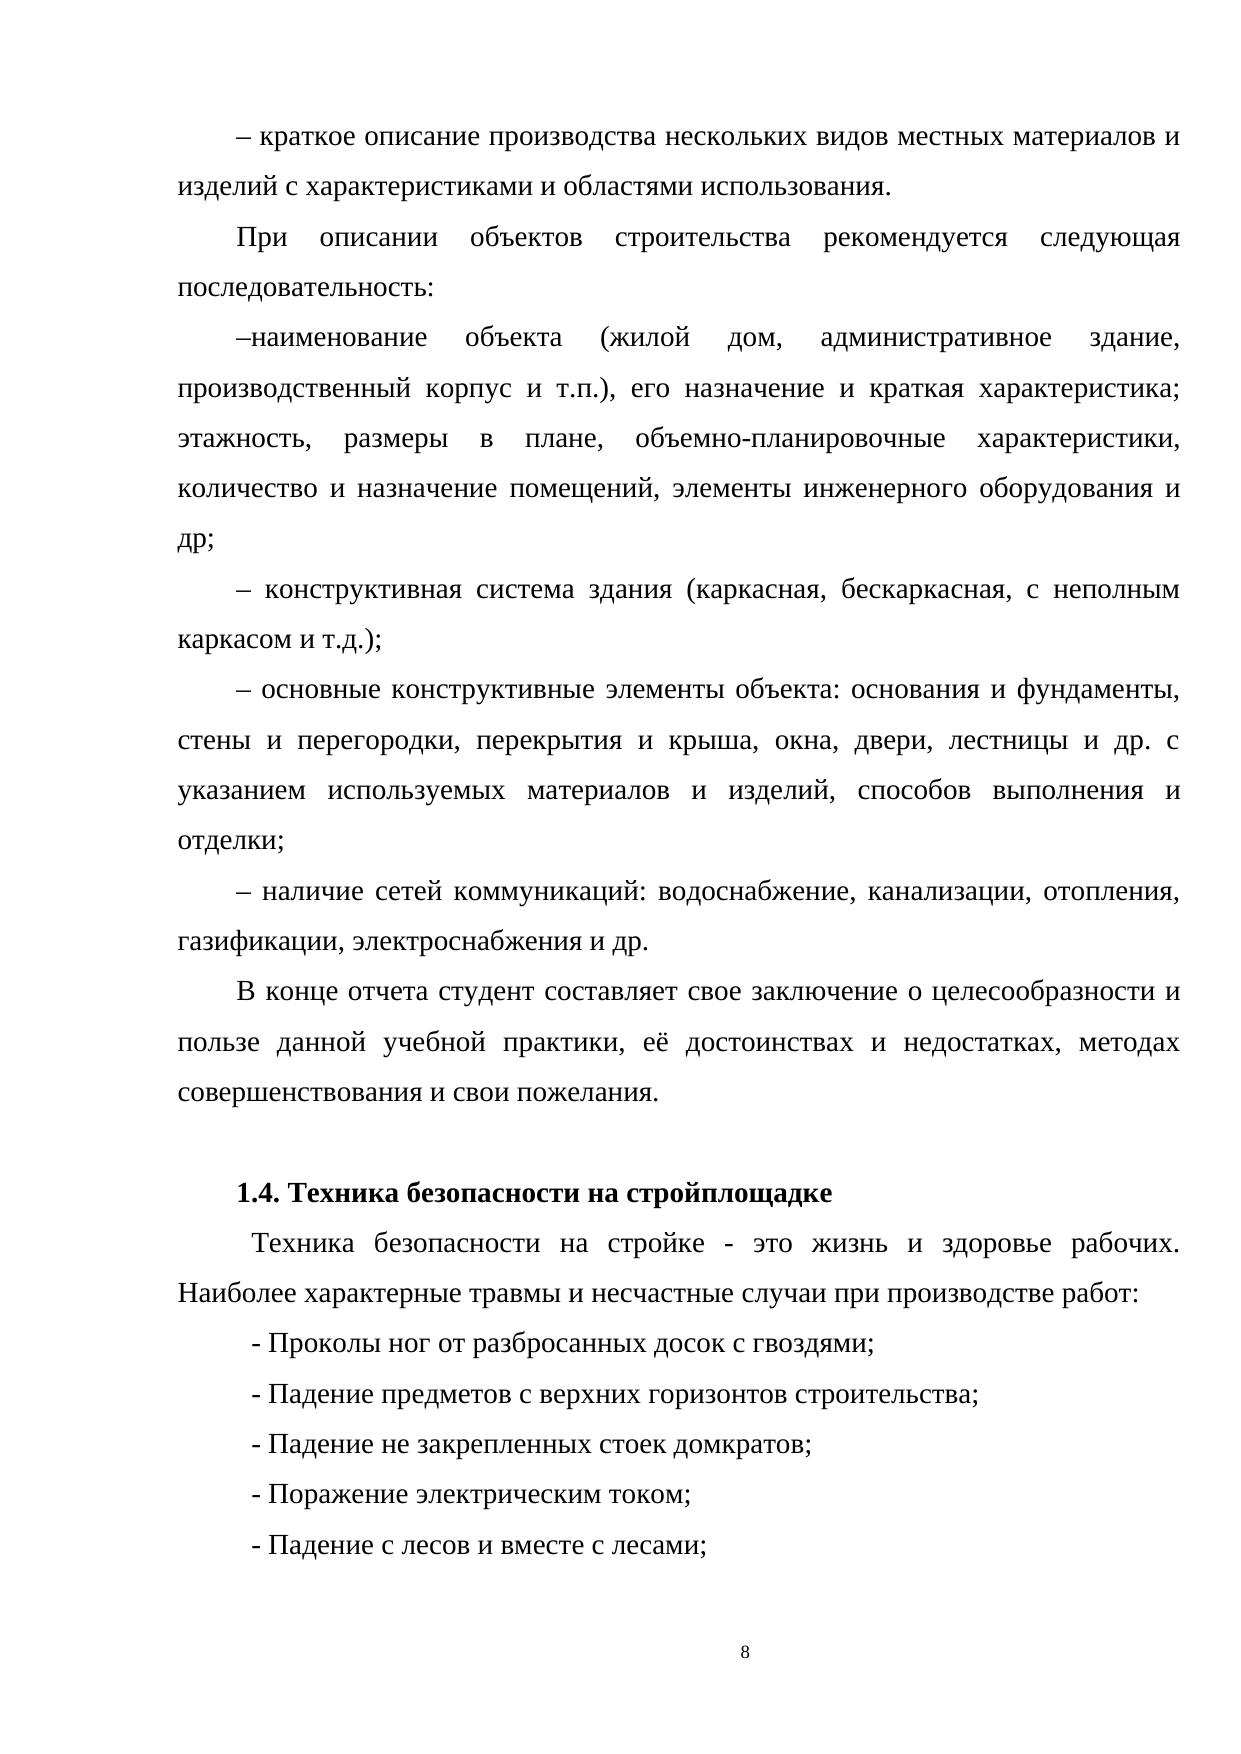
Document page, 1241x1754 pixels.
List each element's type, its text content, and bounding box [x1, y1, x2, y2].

text - Падение не закрепленных стоек домкратов; [177, 1426, 1181, 1460]
text – краткое описание производства нескольких видов местных материалов и изделий с характеристиками и областями использования. [177, 118, 1181, 202]
text – основные конструктивные элементы объекта: основания и фундаменты, стены и перегородки, перекрытия и крыша, окна, двери, лестницы и др. с указанием используемых материалов и изделий, способов выполнения и отделки; [177, 672, 1181, 856]
text - Проколы ног от разбросанных досок с гвоздями; [177, 1326, 1181, 1359]
text - Падение с лесов и вместе с лесами; [177, 1527, 1181, 1560]
text –наименование объекта (жилой дом, административное здание, производственный корпус и т.п.), его назначение и краткая характеристика; этажность, размеры в плане, объемно-планировочные характеристики, количество и назначение помещений, элементы инженерного оборудования и др; [177, 319, 1181, 554]
text – конструктивная система здания (каркасная, бескаркасная, с неполным каркасом и т.д.); [177, 571, 1181, 655]
text 1.4. Техника безопасности на стройплощадке [177, 1175, 1181, 1208]
text В конце отчета студент составляет свое заключение о целесообразности и пользе данной учебной практики, её достоинствах и недостатках, методах совершенствования и свои пожелания. [177, 973, 1181, 1108]
text - Падение предметов с верхних горизонтов строительства; [177, 1376, 1181, 1409]
text При описании объектов строительства рекомендуется следующая последовательность: [177, 219, 1181, 303]
text - Поражение электрическим током; [177, 1477, 1181, 1510]
text Техника безопасности на стройке - это жизнь и здоровье рабочих. Наиболее характерные травмы и несчастные случаи при производстве работ: [177, 1225, 1181, 1309]
text – наличие сетей коммуникаций: водоснабжение, канализации, отопления, газификации, электроснабжения и др. [177, 873, 1181, 957]
